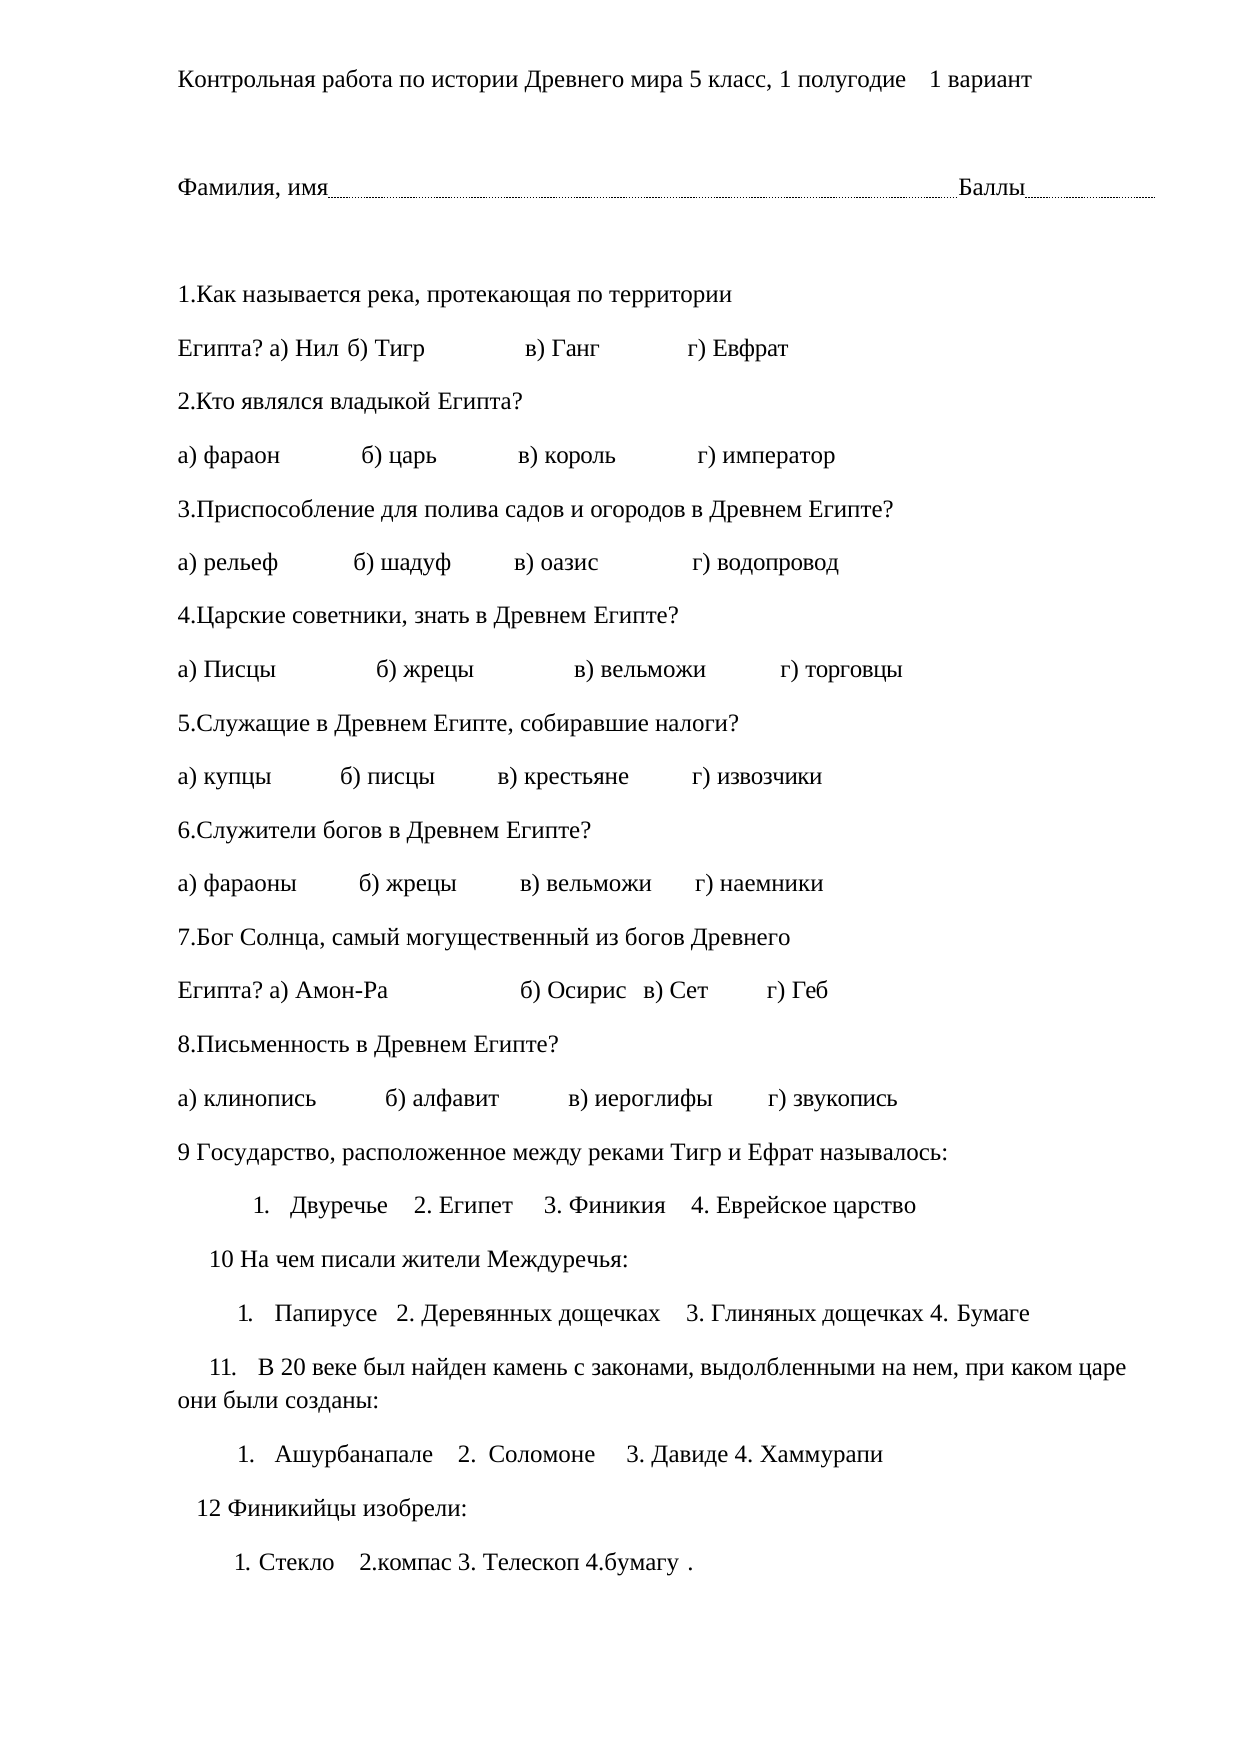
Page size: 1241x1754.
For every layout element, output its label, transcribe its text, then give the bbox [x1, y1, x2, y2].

text 12 Финикийцы изобрели: [196, 1493, 1167, 1522]
list Двуречье 2. Египет 3. Финикия 4. Еврейское царство [252, 1191, 1167, 1219]
list В 20 веке был найден камень с законами, выдолбленными на нем, при каком царе они были созданы: [177, 1352, 1128, 1414]
text 10 На чем писали жители Междуречья: [209, 1244, 1167, 1273]
text а) Писцы б) жрецы в) вельможи г) торговцы 5.Служащие в Древнем Египте, собиравшие налоги? [177, 654, 905, 737]
text а) купцы б) писцы в) крестьяне г) извозчики 6.Служители богов в Древнем Египте? [177, 761, 826, 844]
text а) фараон б) царь в) король г) император 3.Приспособление для полива садов и огородов в Древнем Египте? а) рельеф б) шадуф в) оазис г) водопровод 4.Царские советники, знать в Древнем Египте? [177, 440, 894, 629]
text 1.Как называется река, протекающая по территории Египта? а) Нил б) Тигр в) Ганг г) Евфрат 2.Кто являлся владыкой Египта? [177, 279, 823, 415]
text а) клинопись б) алфавит в) иероглифы г) звукопись [177, 1083, 1167, 1111]
list Ашурбанапале 2. Соломоне 3. Давиде 4. Хаммурапи [237, 1439, 1167, 1468]
text Контрольная работа по истории Древнего мира 5 класс, 1 полугодие 1 вариант [177, 64, 1167, 93]
list Стекло 2.компас 3. Телескоп 4.бумагу . [234, 1547, 1167, 1576]
text Фамилия, имя Баллы [177, 172, 1167, 200]
text 9 Государство, расположенное между реками Тигр и Ефрат называлось: [177, 1137, 1167, 1165]
list Папирусе 2. Деревянных дощечках 3. Глиняных дощечках 4. Бумаге [237, 1298, 1167, 1327]
text а) фараоны б) жрецы в) вельможи г) наемники 7.Бог Солнца, самый могущественный из богов Древнего Египта? а) Амон-Ра б) Осирис в) Сет г) Геб 8.Письменность в Древнем Египте? [177, 868, 882, 1058]
